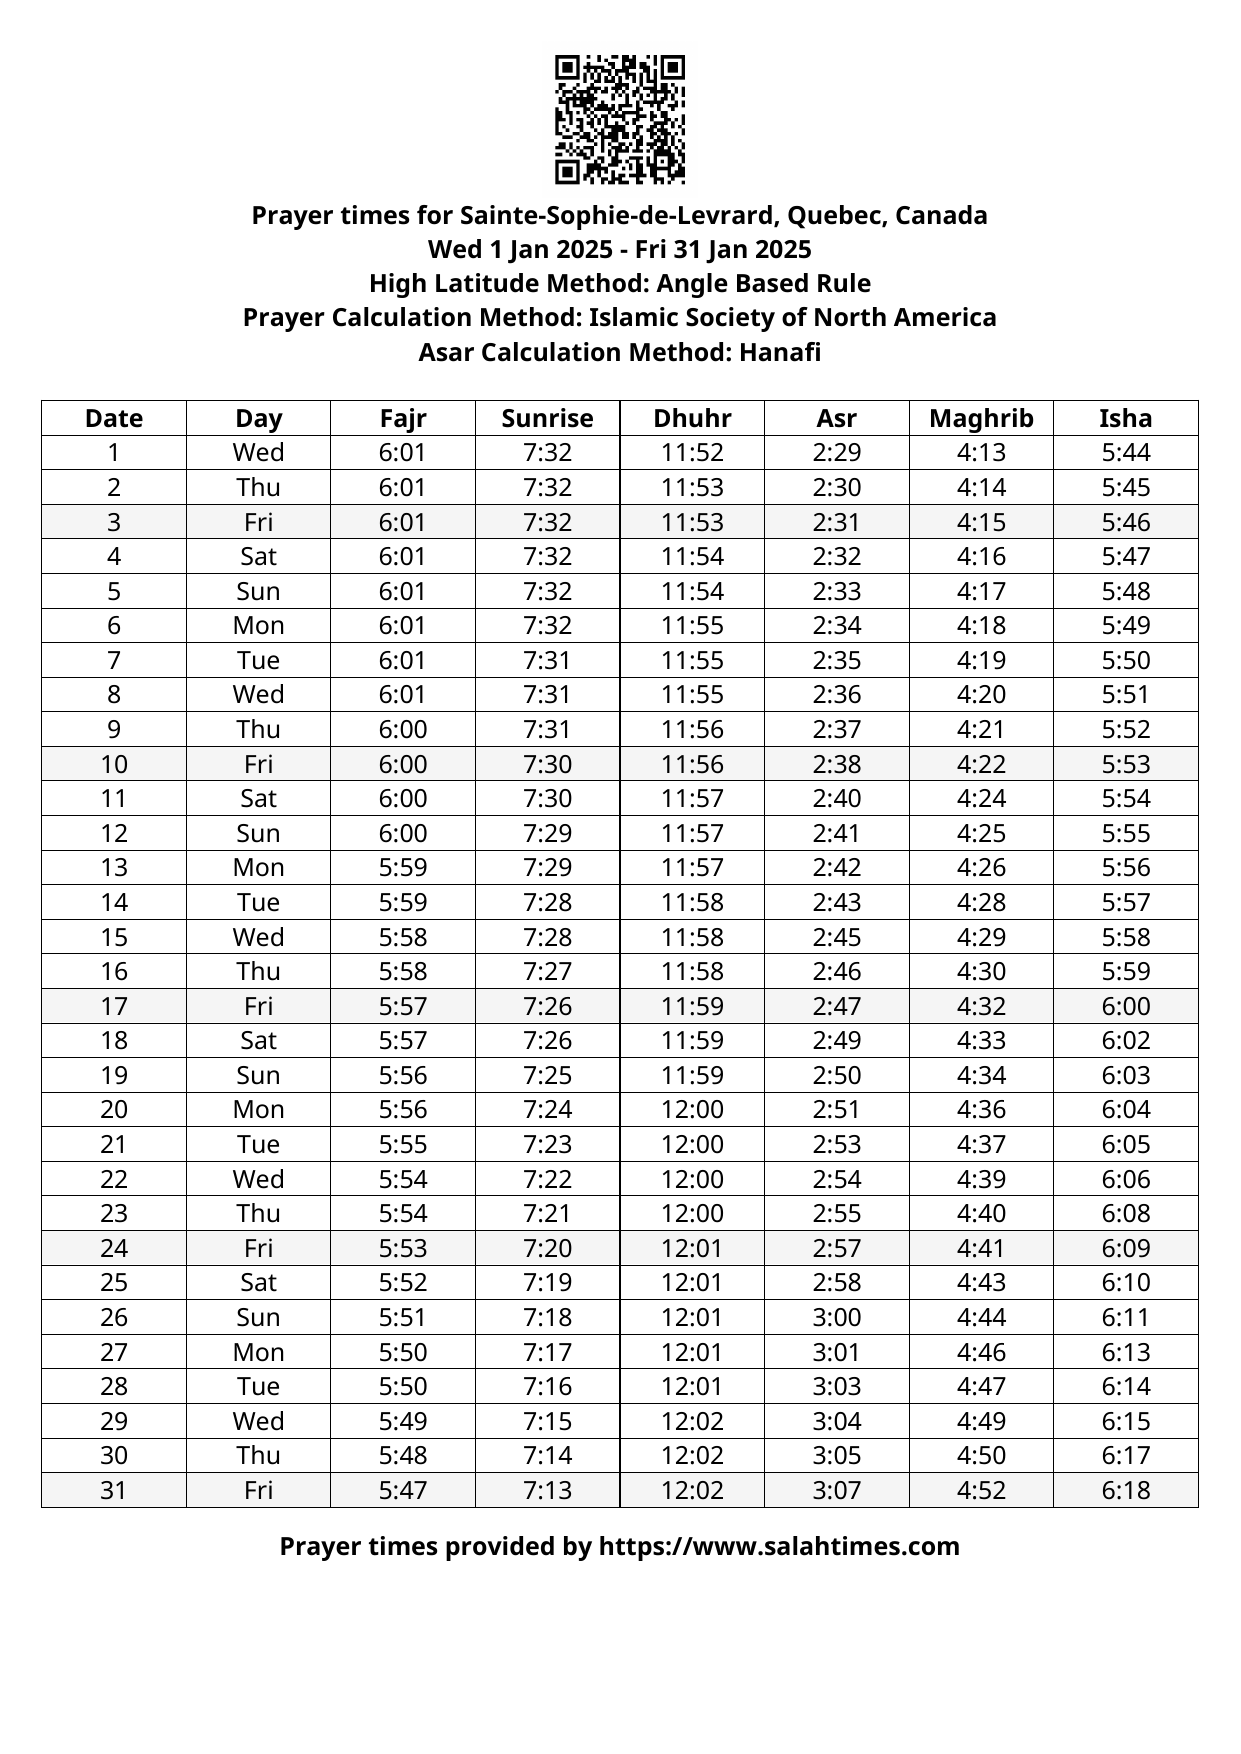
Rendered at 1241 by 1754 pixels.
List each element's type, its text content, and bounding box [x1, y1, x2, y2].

table_cell 4:40 [910, 1196, 1053, 1230]
table_cell 7:28 [476, 885, 619, 919]
table_cell 2:50 [765, 1058, 909, 1092]
table_cell 5:52 [331, 1266, 475, 1299]
table_cell Fri [187, 989, 330, 1022]
table_cell 5:56 [331, 1058, 475, 1092]
table_cell 9 [42, 712, 186, 746]
table_cell 12:01 [621, 1300, 764, 1334]
table_cell 2:29 [765, 436, 909, 469]
table_cell 4:37 [910, 1127, 1053, 1161]
table_cell 6:01 [331, 574, 475, 607]
text Prayer times provided by https://www.salahtimes.com [42, 1528, 1198, 1563]
table_cell Wed [187, 920, 330, 953]
table_cell Wed [187, 1162, 330, 1195]
table_cell Thu [187, 1196, 330, 1230]
table_cell 7:30 [476, 747, 619, 780]
table_cell 7:20 [476, 1231, 619, 1264]
table_cell 5:49 [1054, 609, 1198, 642]
table_cell 4:22 [910, 747, 1053, 780]
table_cell 11:59 [621, 1058, 764, 1092]
table_cell 3:04 [765, 1404, 909, 1437]
table_cell Mon [187, 1335, 330, 1368]
table_cell 3:01 [765, 1335, 909, 1368]
table_cell 7:31 [476, 643, 619, 677]
table_cell Sun [187, 1300, 330, 1334]
table_cell 17 [42, 989, 186, 1022]
table_cell Sun [187, 816, 330, 849]
table_cell 7:19 [476, 1266, 619, 1299]
table_header Isha [1054, 401, 1198, 434]
table_cell 11:57 [621, 781, 764, 815]
table_cell 5:54 [331, 1196, 475, 1230]
table_cell 22 [42, 1162, 186, 1195]
table_cell 11:56 [621, 712, 764, 746]
table_cell 5:56 [1054, 851, 1198, 884]
table_cell 11:55 [621, 609, 764, 642]
table_cell 4:25 [910, 816, 1053, 849]
table_cell 7:23 [476, 1127, 619, 1161]
table_header Dhuhr [621, 401, 764, 434]
table_cell 4:16 [910, 539, 1053, 573]
table_cell 2:42 [765, 851, 909, 884]
table_cell Sat [187, 539, 330, 573]
table_cell 2:47 [765, 989, 909, 1022]
table_cell 4:41 [910, 1231, 1053, 1264]
table_cell 4:47 [910, 1369, 1053, 1403]
table_cell 5:44 [1054, 436, 1198, 469]
table_cell 24 [42, 1231, 186, 1264]
table_cell 7:29 [476, 816, 619, 849]
text Prayer Calculation Method: Islamic Society of North America [42, 300, 1198, 334]
table_cell 5:57 [331, 989, 475, 1022]
table_cell 11:57 [621, 851, 764, 884]
table_cell 6:00 [331, 712, 475, 746]
table_cell Mon [187, 609, 330, 642]
table_cell 12:02 [621, 1439, 764, 1472]
table_cell Sat [187, 1024, 330, 1057]
table_cell 2:46 [765, 954, 909, 988]
table_cell 6:01 [331, 643, 475, 677]
table_cell 10 [42, 747, 186, 780]
table_cell 7:32 [476, 470, 619, 504]
table_cell 4:14 [910, 470, 1053, 504]
table_cell 11:54 [621, 539, 764, 573]
table_cell 2:40 [765, 781, 909, 815]
table_cell 7:13 [476, 1473, 619, 1507]
table_cell 4:50 [910, 1439, 1053, 1472]
table_cell 7:24 [476, 1093, 619, 1126]
table_cell 5:57 [1054, 885, 1198, 919]
table_cell 2:58 [765, 1266, 909, 1299]
table_cell 5:55 [1054, 816, 1198, 849]
table_cell 5:59 [331, 851, 475, 884]
table_cell 4:30 [910, 954, 1053, 988]
table_cell 3:03 [765, 1369, 909, 1403]
table_cell 3:07 [765, 1473, 909, 1507]
table_cell 6:04 [1054, 1093, 1198, 1126]
table_cell 6:00 [1054, 989, 1198, 1022]
table_cell 7:31 [476, 678, 619, 711]
table_cell 7:26 [476, 989, 619, 1022]
table_cell 31 [42, 1473, 186, 1507]
table_cell 2:54 [765, 1162, 909, 1195]
picture [542, 41, 699, 198]
table_cell 11:53 [621, 470, 764, 504]
table_cell 6:18 [1054, 1473, 1198, 1507]
table_cell 5:57 [331, 1024, 475, 1057]
text Wed 1 Jan 2025 - Fri 31 Jan 2025 [42, 232, 1198, 266]
table_cell 16 [42, 954, 186, 988]
table_cell 6:17 [1054, 1439, 1198, 1472]
table_cell 2:32 [765, 539, 909, 573]
table_cell 12:02 [621, 1473, 764, 1507]
table_cell 3:05 [765, 1439, 909, 1472]
table_cell Tue [187, 885, 330, 919]
table_cell 6:03 [1054, 1058, 1198, 1092]
table_header Sunrise [476, 401, 619, 434]
table_cell 6:00 [331, 781, 475, 815]
table_cell 6:14 [1054, 1369, 1198, 1403]
table_cell 2:34 [765, 609, 909, 642]
table_cell 5:54 [1054, 781, 1198, 815]
table_cell 3 [42, 505, 186, 538]
table_cell Sun [187, 1058, 330, 1092]
table_cell 15 [42, 920, 186, 953]
table_cell 6:01 [331, 436, 475, 469]
table_cell 6:00 [331, 816, 475, 849]
table_cell 5:54 [331, 1162, 475, 1195]
table_cell 7:26 [476, 1024, 619, 1057]
table_cell 12:00 [621, 1127, 764, 1161]
table_cell 2:57 [765, 1231, 909, 1264]
table_cell 7:25 [476, 1058, 619, 1092]
table_cell 2:37 [765, 712, 909, 746]
table_cell 5:56 [331, 1093, 475, 1126]
table_cell 2:35 [765, 643, 909, 677]
table_cell 4:24 [910, 781, 1053, 815]
table_cell 7:32 [476, 436, 619, 469]
table_cell 4:52 [910, 1473, 1053, 1507]
table_cell 4 [42, 539, 186, 573]
table_cell 5 [42, 574, 186, 607]
table_cell 5:46 [1054, 505, 1198, 538]
table_cell 4:46 [910, 1335, 1053, 1368]
table_cell 8 [42, 678, 186, 711]
table_cell 14 [42, 885, 186, 919]
table_cell 12:00 [621, 1093, 764, 1126]
table_cell 5:58 [331, 954, 475, 988]
table_cell 7:32 [476, 609, 619, 642]
table_cell Fri [187, 505, 330, 538]
text High Latitude Method: Angle Based Rule [42, 266, 1198, 300]
table_cell 6:01 [331, 505, 475, 538]
table_cell 18 [42, 1024, 186, 1057]
table_cell 2:33 [765, 574, 909, 607]
table_cell 6 [42, 609, 186, 642]
table_cell 21 [42, 1127, 186, 1161]
text Prayer times for Sainte-Sophie-de-Levrard, Quebec, Canada [42, 198, 1198, 232]
table_cell 4:13 [910, 436, 1053, 469]
table_cell 27 [42, 1335, 186, 1368]
table_cell 5:47 [331, 1473, 475, 1507]
table_cell 4:33 [910, 1024, 1053, 1057]
table_cell 2:55 [765, 1196, 909, 1230]
table_cell 5:58 [331, 920, 475, 953]
table_cell 4:43 [910, 1266, 1053, 1299]
table_cell Thu [187, 712, 330, 746]
table_cell 11 [42, 781, 186, 815]
table_cell 5:51 [1054, 678, 1198, 711]
table_cell 4:21 [910, 712, 1053, 746]
table_cell 4:39 [910, 1162, 1053, 1195]
table_cell 11:59 [621, 1024, 764, 1057]
table_cell 2:31 [765, 505, 909, 538]
table_cell 2:43 [765, 885, 909, 919]
table_cell 7:21 [476, 1196, 619, 1230]
table_header Day [187, 401, 330, 434]
table_cell 4:26 [910, 851, 1053, 884]
table_cell 5:49 [331, 1404, 475, 1437]
table_cell Sat [187, 781, 330, 815]
table_cell 6:05 [1054, 1127, 1198, 1161]
table_cell 2:38 [765, 747, 909, 780]
table_cell 7:29 [476, 851, 619, 884]
table_cell 5:50 [331, 1335, 475, 1368]
table_cell 2:30 [765, 470, 909, 504]
table_cell 4:32 [910, 989, 1053, 1022]
table_cell 2:53 [765, 1127, 909, 1161]
table_cell 5:45 [1054, 470, 1198, 504]
table_cell 11:59 [621, 989, 764, 1022]
table_cell 11:58 [621, 920, 764, 953]
table_cell 12 [42, 816, 186, 849]
table_cell 5:48 [1054, 574, 1198, 607]
table_cell Wed [187, 436, 330, 469]
table_cell 4:36 [910, 1093, 1053, 1126]
table_cell 6:01 [331, 609, 475, 642]
text Asar Calculation Method: Hanafi [42, 334, 1198, 368]
table_cell 11:55 [621, 643, 764, 677]
table_header Maghrib [910, 401, 1053, 434]
table_cell Thu [187, 1439, 330, 1472]
table_cell 11:56 [621, 747, 764, 780]
table_cell Thu [187, 470, 330, 504]
table_cell 6:13 [1054, 1335, 1198, 1368]
table_cell 2:45 [765, 920, 909, 953]
table_cell 11:54 [621, 574, 764, 607]
table_cell 6:09 [1054, 1231, 1198, 1264]
table_cell Sun [187, 574, 330, 607]
table_cell 5:50 [1054, 643, 1198, 677]
table_cell 7:28 [476, 920, 619, 953]
table_cell 5:58 [1054, 920, 1198, 953]
table_cell 5:52 [1054, 712, 1198, 746]
table_cell 5:48 [331, 1439, 475, 1472]
table_cell Sat [187, 1266, 330, 1299]
table_cell 12:01 [621, 1231, 764, 1264]
table_cell 7 [42, 643, 186, 677]
table_cell 5:59 [1054, 954, 1198, 988]
table_cell 1 [42, 436, 186, 469]
table_cell 6:11 [1054, 1300, 1198, 1334]
table_header Asr [765, 401, 909, 434]
table_cell 7:18 [476, 1300, 619, 1334]
table_cell 12:02 [621, 1404, 764, 1437]
table_cell 12:00 [621, 1162, 764, 1195]
table_cell 2:51 [765, 1093, 909, 1126]
table_cell 7:32 [476, 574, 619, 607]
table_cell 11:52 [621, 436, 764, 469]
table_cell 12:01 [621, 1335, 764, 1368]
table_cell 7:31 [476, 712, 619, 746]
table_cell 20 [42, 1093, 186, 1126]
table_cell 26 [42, 1300, 186, 1334]
table_cell 5:53 [1054, 747, 1198, 780]
table_cell 6:08 [1054, 1196, 1198, 1230]
table_cell 7:22 [476, 1162, 619, 1195]
table_cell Thu [187, 954, 330, 988]
table_cell 7:17 [476, 1335, 619, 1368]
table_cell 4:28 [910, 885, 1053, 919]
table_cell 2:49 [765, 1024, 909, 1057]
table_cell 6:02 [1054, 1024, 1198, 1057]
table_cell 7:32 [476, 505, 619, 538]
table_cell 7:30 [476, 781, 619, 815]
table_cell 11:55 [621, 678, 764, 711]
table_cell 19 [42, 1058, 186, 1092]
table_cell Tue [187, 1369, 330, 1403]
table_cell 7:16 [476, 1369, 619, 1403]
table_cell Tue [187, 643, 330, 677]
table_cell 6:06 [1054, 1162, 1198, 1195]
table_cell 7:27 [476, 954, 619, 988]
table_cell 12:00 [621, 1196, 764, 1230]
table_cell 2 [42, 470, 186, 504]
table_cell Mon [187, 1093, 330, 1126]
table_cell 4:20 [910, 678, 1053, 711]
table_cell 11:53 [621, 505, 764, 538]
table_cell 5:55 [331, 1127, 475, 1161]
table_cell Tue [187, 1127, 330, 1161]
table_cell 13 [42, 851, 186, 884]
table_cell 11:58 [621, 885, 764, 919]
table_cell 28 [42, 1369, 186, 1403]
table_cell 5:51 [331, 1300, 475, 1334]
table_cell 4:34 [910, 1058, 1053, 1092]
table_cell 12:01 [621, 1369, 764, 1403]
table_cell 12:01 [621, 1266, 764, 1299]
table_cell Fri [187, 1473, 330, 1507]
table_cell 30 [42, 1439, 186, 1472]
table_cell 3:00 [765, 1300, 909, 1334]
table_cell 6:01 [331, 470, 475, 504]
table_cell 4:29 [910, 920, 1053, 953]
table_cell 4:44 [910, 1300, 1053, 1334]
table_cell 6:00 [331, 747, 475, 780]
table_cell 7:15 [476, 1404, 619, 1437]
table_cell 2:36 [765, 678, 909, 711]
table_cell 2:41 [765, 816, 909, 849]
table_cell 25 [42, 1266, 186, 1299]
table_cell 11:57 [621, 816, 764, 849]
table_cell 6:10 [1054, 1266, 1198, 1299]
table_cell 5:53 [331, 1231, 475, 1264]
table_cell 6:15 [1054, 1404, 1198, 1437]
table_cell 4:15 [910, 505, 1053, 538]
table_header Fajr [331, 401, 475, 434]
table_cell 4:17 [910, 574, 1053, 607]
table_cell 5:50 [331, 1369, 475, 1403]
table_cell Mon [187, 851, 330, 884]
table_cell 11:58 [621, 954, 764, 988]
table_cell Fri [187, 747, 330, 780]
table_cell 4:49 [910, 1404, 1053, 1437]
table_cell 5:59 [331, 885, 475, 919]
table_cell 4:18 [910, 609, 1053, 642]
table_cell 5:47 [1054, 539, 1198, 573]
table_cell Wed [187, 1404, 330, 1437]
table_cell 7:14 [476, 1439, 619, 1472]
table_cell Fri [187, 1231, 330, 1264]
table_cell Wed [187, 678, 330, 711]
table_cell 7:32 [476, 539, 619, 573]
table_cell 29 [42, 1404, 186, 1437]
table_cell 6:01 [331, 539, 475, 573]
table_cell 4:19 [910, 643, 1053, 677]
table_cell 23 [42, 1196, 186, 1230]
table_header Date [42, 401, 186, 434]
table_cell 6:01 [331, 678, 475, 711]
